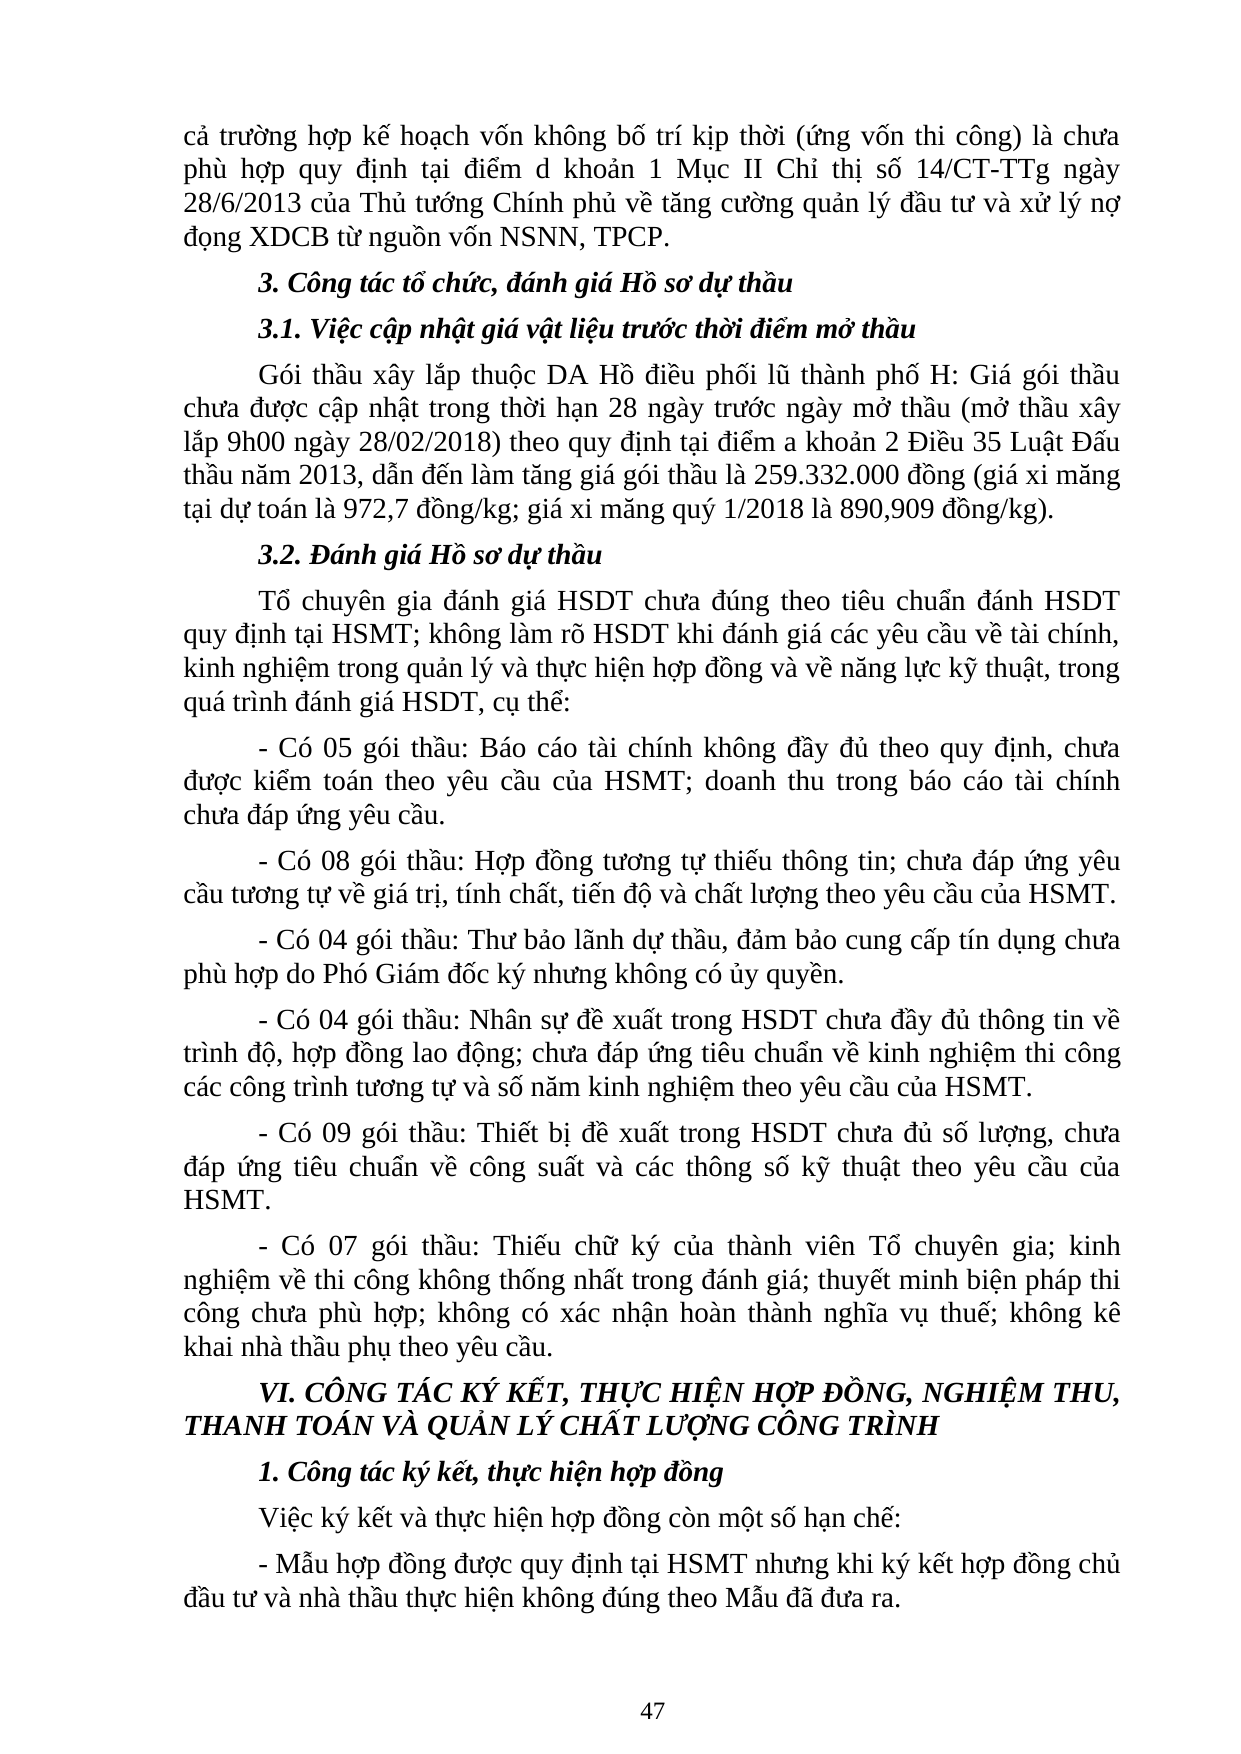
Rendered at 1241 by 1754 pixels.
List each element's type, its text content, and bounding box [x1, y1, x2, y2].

text 1. Công tác ký kết, thực hiện hợp đồng [183, 1454, 1122, 1488]
text - Có 04 gói thầu: Nhân sự đề xuất trong HSDT chưa đầy đủ thông tin về trình độ, hợp đồng lao động; chưa đáp ứng tiêu chuẩn về kinh nghiệm thi công các công trình tương tự và số năm kinh nghiệm theo yêu cầu của HSMT. [183, 1002, 1122, 1103]
text 3. Công tác tổ chức, đánh giá Hồ sơ dự thầu [183, 265, 1122, 298]
text - Có 04 gói thầu: Thư bảo lãnh dự thầu, đảm bảo cung cấp tín dụng chưa phù hợp do Phó Giám đốc ký nhưng không có ủy quyền. [183, 922, 1122, 989]
text - Có 08 gói thầu: Hợp đồng tương tự thiếu thông tin; chưa đáp ứng yêu cầu tương tự về giá trị, tính chất, tiến độ và chất lượng theo yêu cầu của HSMT. [183, 843, 1122, 910]
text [183, 118, 1122, 252]
text - Có 07 gói thầu: Thiếu chữ ký của thành viên Tổ chuyên gia; kinh nghiệm về thi công không thống nhất trong đánh giá; thuyết minh biện pháp thi công chưa phù hợp; không có xác nhận hoàn thành nghĩa vụ thuế; không kê khai nhà thầu phụ theo yêu cầu. [183, 1228, 1122, 1362]
text - Có 05 gói thầu: Báo cáo tài chính không đầy đủ theo quy định, chưa được kiểm toán theo yêu cầu của HSMT; doanh thu trong báo cáo tài chính chưa đáp ứng yêu cầu. [183, 730, 1122, 830]
text - Có 09 gói thầu: Thiết bị đề xuất trong HSDT chưa đủ số lượng, chưa đáp ứng tiêu chuẩn về công suất và các thông số kỹ thuật theo yêu cầu của HSMT. [183, 1115, 1122, 1216]
text VI. CÔNG TÁC KÝ KẾT, THỰC HIỆN HỢP ĐỒNG, NGHIỆM THU, THANH TOÁN VÀ QUẢN LÝ CHẤT LƯỢNG CÔNG TRÌNH [183, 1375, 1122, 1442]
text 3.2. Đánh giá Hồ sơ dự thầu [183, 537, 1122, 571]
text - Mẫu hợp đồng được quy định tại HSMT nhưng khi ký kết hợp đồng chủ đầu tư và nhà thầu thực hiện không đúng theo Mẫu đã đưa ra. [183, 1547, 1122, 1614]
text Gói thầu xây lắp thuộc DA Hồ điều phối lũ thành phố H: Giá gói thầu chưa được cập nhật trong thời hạn 28 ngày trước ngày mở thầu (mở thầu xây lắp 9h00 ngày 28/02/2018) theo quy định tại điểm a khoản 2 Điều 35 Luật Đấu thầu năm 2013, dẫn đến làm tăng giá gói thầu là 259.332.000 đồng (giá xi măng tại dự toán là 972,7 đồng/kg; giá xi măng quý 1/2018 là 890,909 đồng/kg). [183, 357, 1122, 524]
text 3.1. Việc cập nhật giá vật liệu trước thời điểm mở thầu [183, 311, 1122, 344]
text Việc ký kết và thực hiện hợp đồng còn một số hạn chế: [183, 1501, 1122, 1534]
text Tổ chuyên gia đánh giá HSDT chưa đúng theo tiêu chuẩn đánh HSDT quy định tại HSMT; không làm rõ HSDT khi đánh giá các yêu cầu về tài chính, kinh nghiệm trong quản lý và thực hiện hợp đồng và về năng lực kỹ thuật, trong quá trình đánh giá HSDT, cụ thể: [183, 583, 1122, 717]
